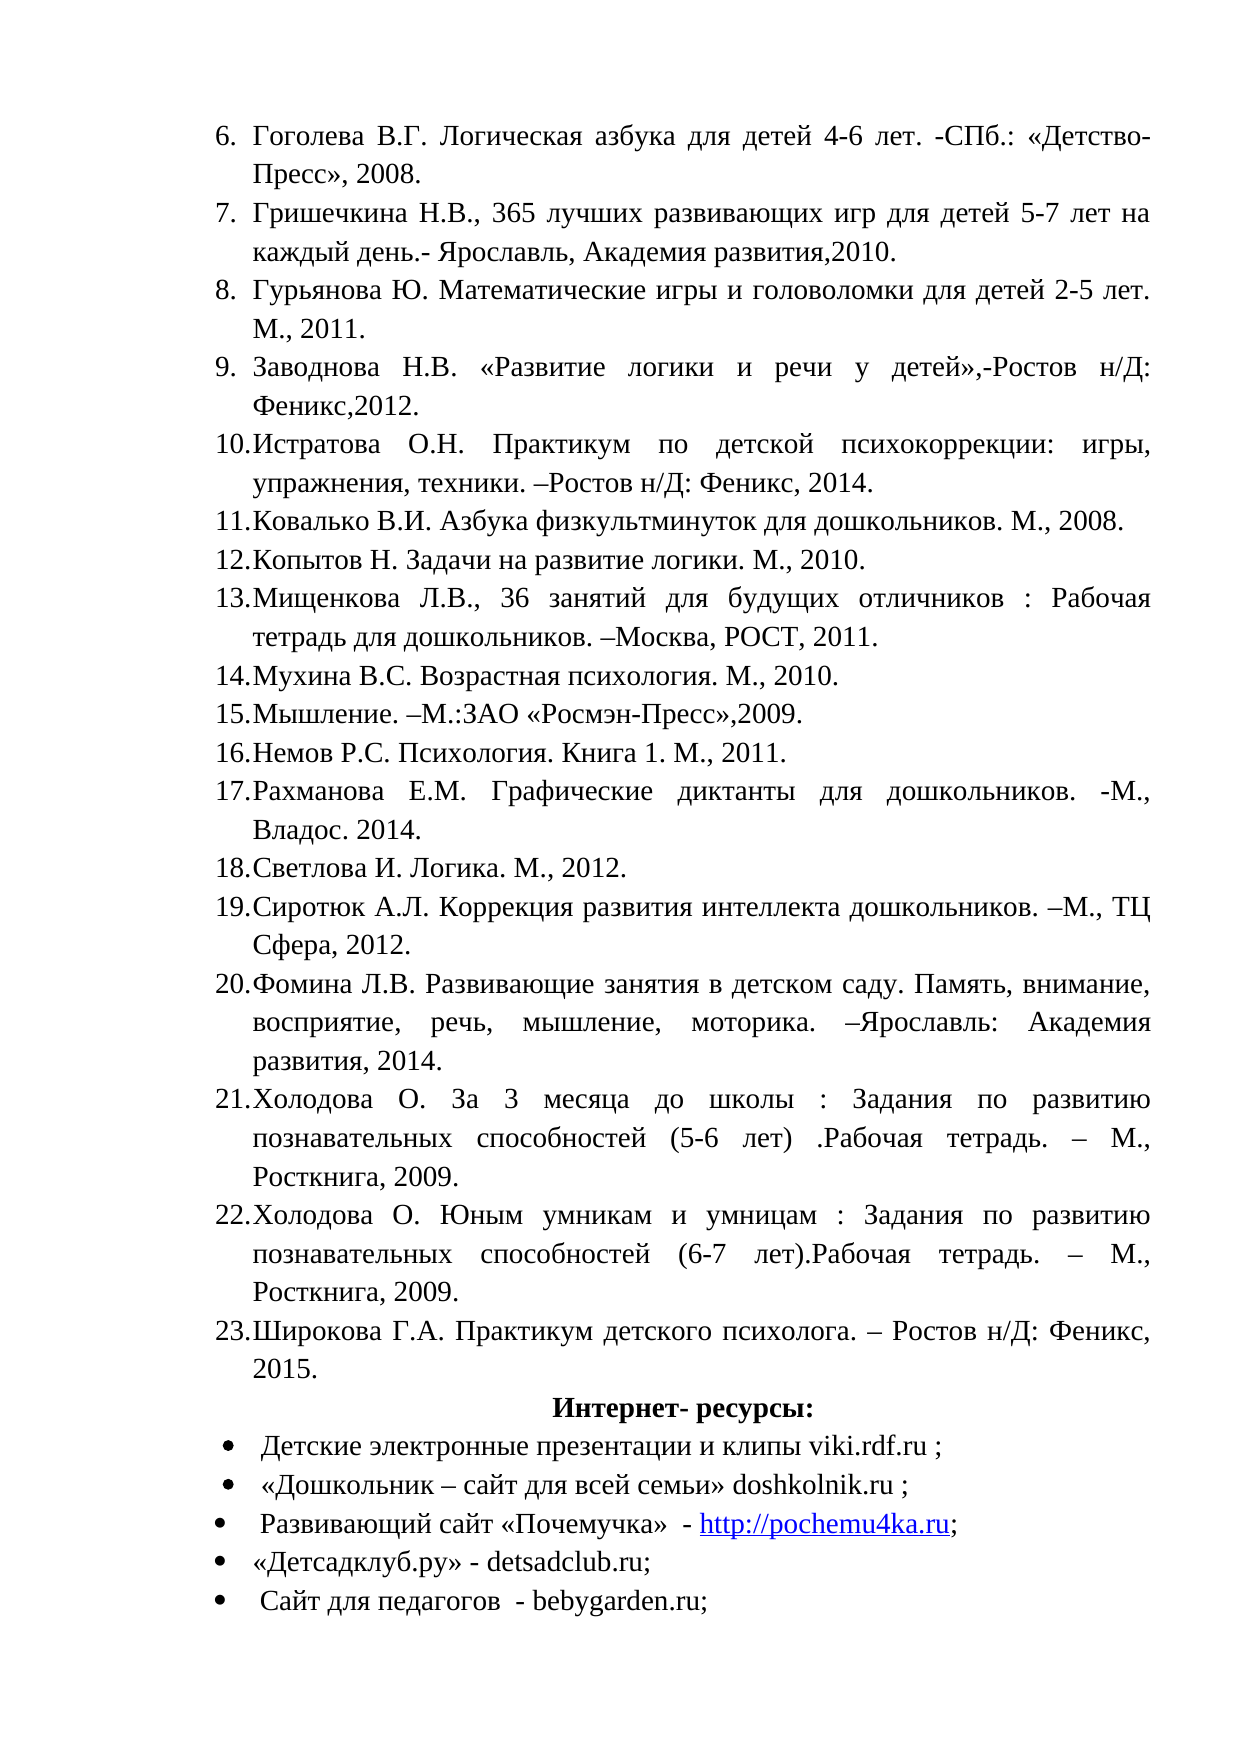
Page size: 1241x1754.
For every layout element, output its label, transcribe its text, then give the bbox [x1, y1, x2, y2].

list Сиротюк А.Л. Коррекция развития интеллекта дошкольников. –М., ТЦ Сфера, 2012. [215, 889, 1152, 961]
list Детские электронные презентации и клипы viki.rdf.ru ; [223, 1428, 1152, 1462]
list Сайт для педагогов - bebygarden.ru; [215, 1583, 1152, 1617]
list Ковалько В.И. Азбука физкультминуток для дошкольников. М., 2008. [215, 503, 1152, 537]
list «Дошкольник – сайт для всей семьи» doshkolnik.ru ; [223, 1467, 1152, 1501]
list Гурьянова Ю. Математические игры и головоломки для детей 2-5 лет. М., 2011. [215, 272, 1152, 344]
list Холодова О. За 3 месяца до школы : Задания по развитию познавательных способностей (5-6 лет) .Рабочая тетрадь. – М., Росткнига, 2009. [215, 1082, 1152, 1192]
list Мищенкова Л.В., 36 занятий для будущих отличников : Рабочая тетрадь для дошкольников. –Москва, РОСТ, 2011. [215, 581, 1152, 653]
list Фомина Л.В. Развивающие занятия в детском саду. Память, внимание, восприятие, речь, мышление, моторика. –Ярославль: Академия развития, 2014. [215, 966, 1152, 1077]
list Светлова И. Логика. М., 2012. [215, 850, 1152, 884]
list Гришечкина Н.В., 365 лучших развивающих игр для детей 5-7 лет на каждый день.- Ярославль, Академия развития,2010. [215, 195, 1152, 267]
list Мухина В.С. Возрастная психология. М., 2010. [215, 658, 1152, 691]
list Копытов Н. Задачи на развитие логики. М., 2010. [215, 542, 1152, 576]
list Немов Р.С. Психология. Книга ., 2011. [215, 735, 1152, 768]
list Гоголева В.Г. Логическая азбука для детей 4-6 лет. -СПб.: «Детство-Пресс», 2008. [215, 118, 1152, 190]
list «Детсадклуб.ру» - detsadclub.ru; [215, 1544, 1152, 1578]
list Холодова О. Юным умникам и умницам : Задания по развитию познавательных способностей (6-7 лет).Рабочая тетрадь. – М., Росткнига, 2009. [215, 1197, 1152, 1308]
list Мышление. –М.:ЗАО «Росмэн-Пресс»,2009. [215, 696, 1152, 730]
list Истратова О.Н. Практикум по детской психокоррекции: игры, упражнения, техники. –Ростов н/Д: Феникс, 2014. [215, 426, 1152, 498]
list Рахманова Е.М. Графические диктанты для дошкольников. -М., Владос. 2014. [215, 773, 1152, 845]
text Интернет- ресурсы: [215, 1390, 1152, 1423]
list Развивающий сайт «Почемучка» - http://pochemu4ka.ru; [215, 1506, 1152, 1539]
list Заводнова Н.В. «Развитие логики и речи у детей»,-Ростов н/Д: Феникс,2012. [215, 349, 1152, 421]
list Широкова Г.А. Практикум детского психолога. – Ростов н/Д: Феникс, 2015. [215, 1313, 1152, 1385]
